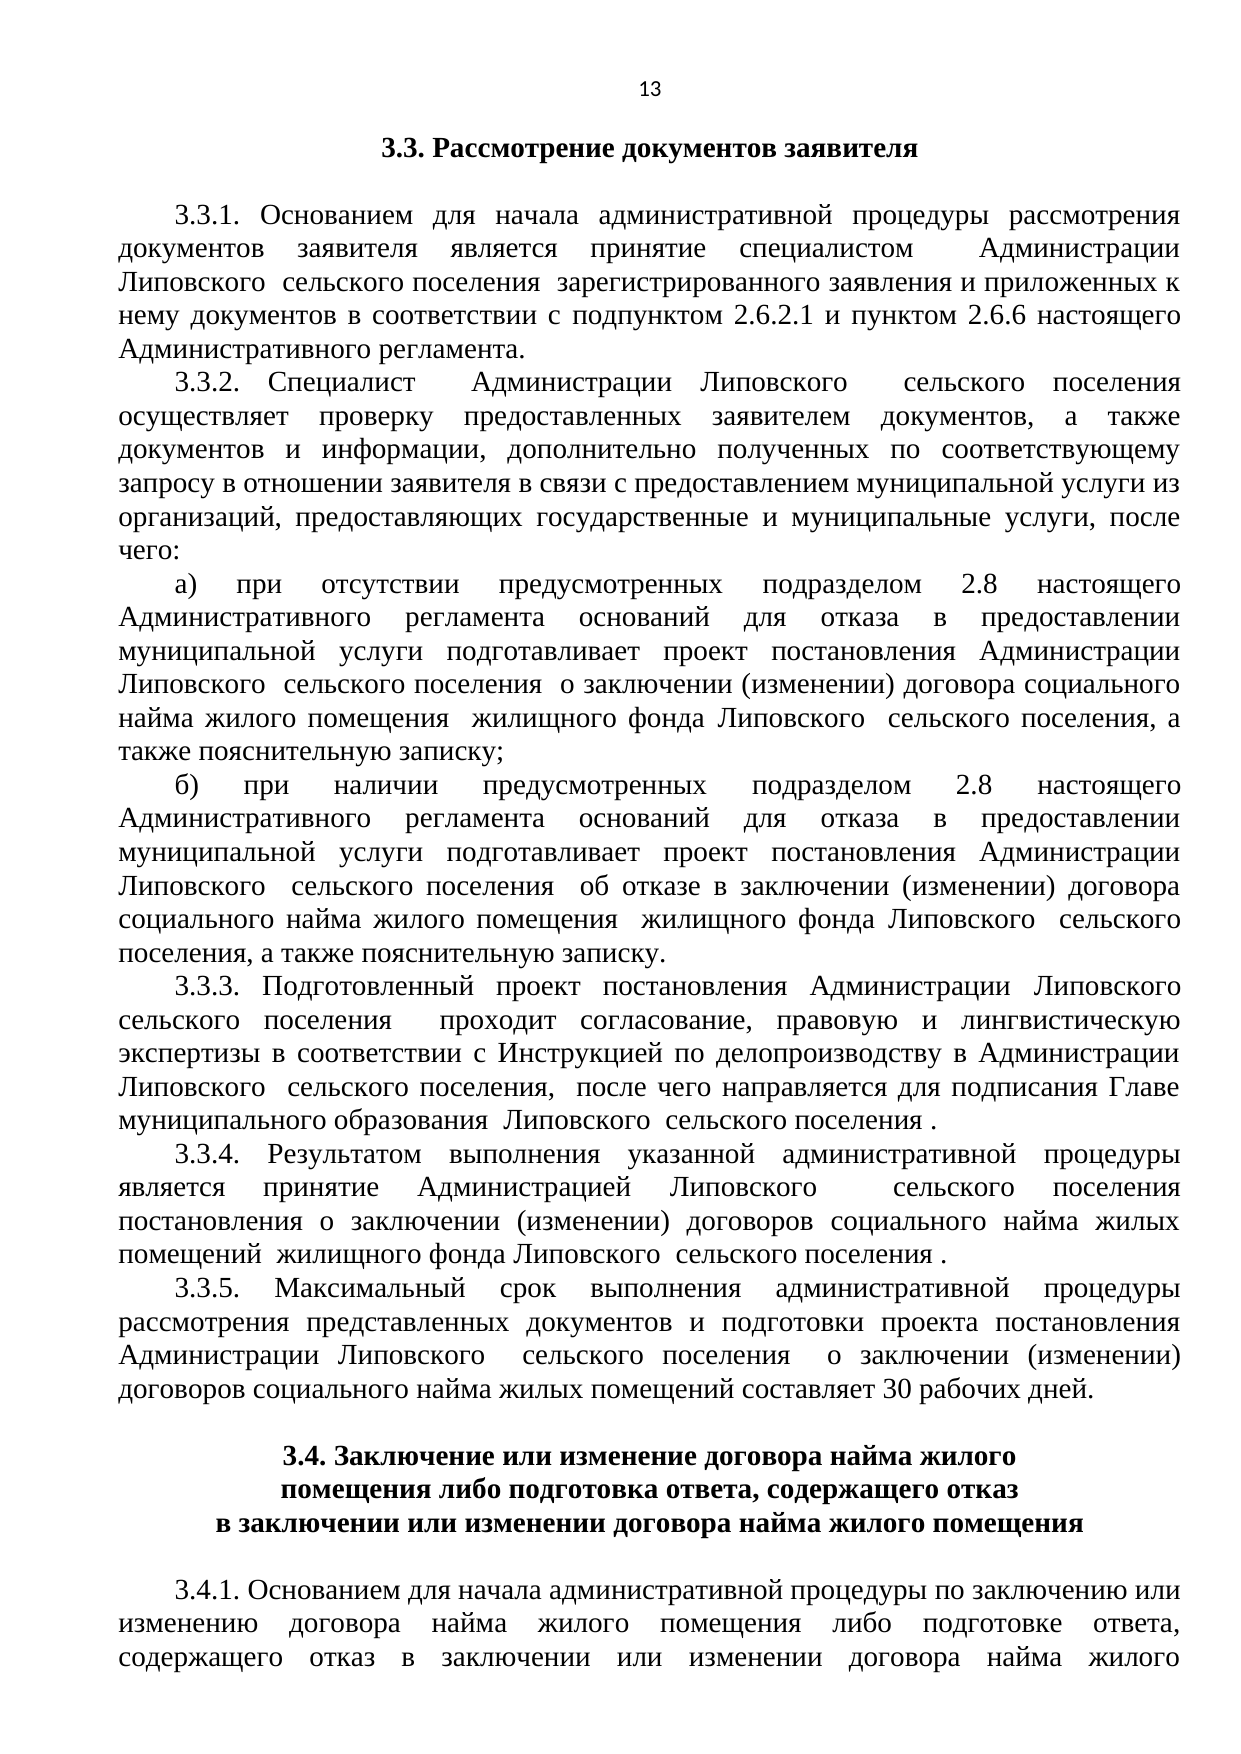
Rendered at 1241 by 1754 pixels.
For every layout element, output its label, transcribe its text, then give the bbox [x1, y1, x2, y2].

text 3.3.2. Специалист Администрации Липовского сельского поселения осуществляет проверку предоставленных заявителем документов, а также документов и информации, дополнительно полученных по соответствующему запросу в отношении заявителя в связи с предоставлением муниципальной услуги из организаций, предоставляющих государственные и муниципальные услуги, после чего: [118, 364, 1181, 566]
text в заключении или изменении договора найма жилого помещения [118, 1505, 1181, 1538]
text б) при наличии предусмотренных подразделом 2.8 настоящего Административного регламента оснований для отказа в предоставлении муниципальной услуги подготавливает проект постановления Администрации Липовского сельского поселения об отказе в заключении (изменении) договора социального найма жилого помещения жилищного фонда Липовского сельского поселения, а также пояснительную записку. [118, 767, 1181, 968]
text 3.3.5. Максимальный срок выполнения административной процедуры рассмотрения представленных документов и подготовки проекта постановления Администрации Липовского сельского поселения о заключении (изменении) договоров социального найма жилых помещений составляет 30 рабочих дней. [118, 1270, 1181, 1404]
text 3.4. Заключение или изменение договора найма жилого [118, 1438, 1181, 1471]
text помещения либо подготовка ответа, содержащего отказ [118, 1471, 1181, 1505]
text 3.3.4. Результатом выполнения указанной административной процедуры является принятие Администрацией Липовского сельского поселения постановления о заключении (изменении) договоров социального найма жилых помещений жилищного фонда Липовского сельского поселения . [118, 1136, 1181, 1270]
text 3.3.1. Основанием для начала административной процедуры рассмотрения документов заявителя является принятие специалистом Администрации Липовского сельского поселения зарегистрированного заявления и приложенных к нему документов в соответствии с подпунктом 2.6.2.1 и пунктом 2.6.6 настоящего Административного регламента. [118, 197, 1181, 364]
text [118, 1572, 1181, 1673]
text 3.3. Рассмотрение документов заявителя [118, 130, 1181, 163]
text 3.3.3. Подготовленный проект постановления Администрации Липовского сельского поселения проходит согласование, правовую и лингвистическую экспертизы в соответствии с Инструкцией по делопроизводству в Администрации Липовского сельского поселения, после чего направляется для подписания Главе муниципального образования Липовского сельского поселения . [118, 968, 1181, 1136]
text а) при отсутствии предусмотренных подразделом 2.8 настоящего Административного регламента оснований для отказа в предоставлении муниципальной услуги подготавливает проект постановления Администрации Липовского сельского поселения о заключении (изменении) договора социального найма жилого помещения жилищного фонда Липовского сельского поселения, а также пояснительную записку; [118, 566, 1181, 767]
